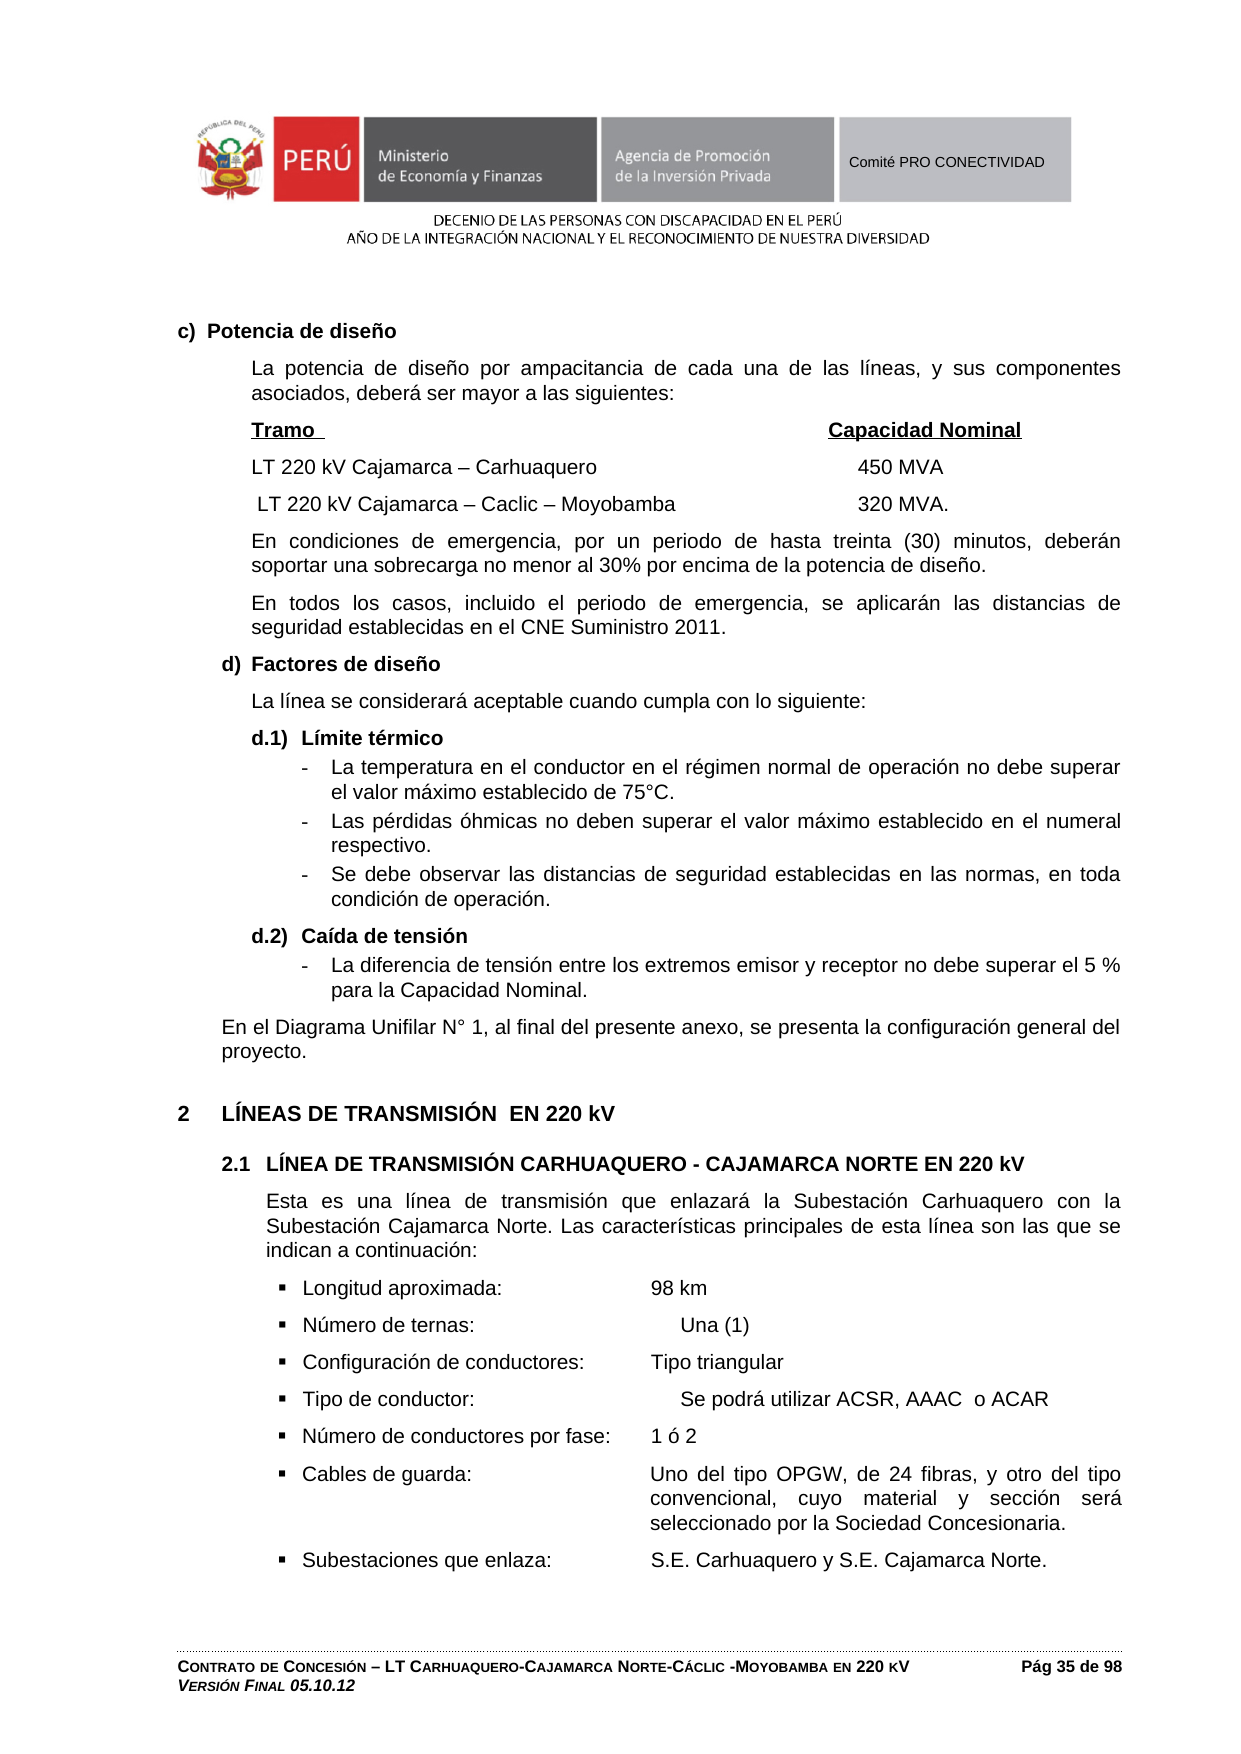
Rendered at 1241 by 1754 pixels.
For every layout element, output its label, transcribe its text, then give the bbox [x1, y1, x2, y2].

text En todos los casos, incluido el periodo de emergencia, se aplicarán las distancias de seguridad establecidas en el CNE Suministro 2011. [251, 590, 1122, 639]
list Número de conductores por fase: 1 ó 2 [277, 1424, 1122, 1448]
list Configuración de conductores: Tipo triangular [277, 1350, 1122, 1374]
list Tipo de conductor: Se podrá utilizar ACSR, AAAC o ACAR [277, 1387, 1122, 1411]
text La línea se considerará aceptable cuando cumpla con lo siguiente: [251, 689, 1122, 713]
list Cables de guarda: Uno del tipo OPGW, de 24 fibras, y otro del tipo convencional, cuyo material y sección será seleccionado por la Sociedad Concesionaria. [277, 1461, 1122, 1534]
list La temperatura en el conductor en el régimen normal de operación no debe superar el valor máximo establecido de 75°C. [301, 755, 1122, 804]
text LT 220 kV Cajamarca – Caclic – Moyobamba 320 MVA. [251, 492, 1122, 516]
list Subestaciones que enlaza: S.E. Carhuaquero y S.E. Cajamarca Norte. [277, 1548, 1122, 1572]
list Número de ternas: Una (1) [277, 1313, 1122, 1337]
list Factores de diseño [221, 652, 1122, 676]
text d.1) Límite térmico [251, 726, 1122, 750]
list Se debe observar las distancias de seguridad establecidas en las normas, en toda condición de operación. [301, 862, 1122, 911]
text Tramo Capacidad Nominal [251, 417, 1122, 441]
text En condiciones de emergencia, por un periodo de hasta treinta (30) minutos, deberán soportar una sobrecarga no menor al 30% por encima de la potencia de diseño. [251, 529, 1122, 577]
picture [176, 74, 1121, 264]
text 2 LÍNEAS DE TRANSMISIÓN EN 220 kV [177, 1101, 1122, 1126]
text d.2) Caída de tensión [251, 924, 1122, 948]
text Esta es una línea de transmisión que enlazará la Subestación Carhuaquero con la Subestación Cajamarca Norte. Las características principales de esta línea son las que se indican a continuación: [266, 1189, 1122, 1262]
list Las pérdidas óhmicas no deben superar el valor máximo establecido en el numeral respectivo. [301, 808, 1122, 857]
subtitle 2.1 LÍNEA DE TRANSMISIÓN CARHUAQUERO - CAJAMARCA NORTE EN 220 kV [221, 1152, 1122, 1176]
text En el Diagrama Unifilar N° 1, al final del presente anexo, se presenta la configuración general del proyecto. [221, 1014, 1122, 1063]
text LT 220 kV Cajamarca – Carhuaquero 450 MVA [251, 454, 1122, 478]
list La diferencia de tensión entre los extremos emisor y receptor no debe superar el 5 % para la Capacidad Nominal. [301, 953, 1122, 1001]
text La potencia de diseño por ampacitancia de cada una de las líneas, y sus componentes asociados, deberá ser mayor a las siguientes: [251, 356, 1122, 404]
text c) Potencia de diseño [177, 319, 1122, 343]
list Longitud aproximada: 98 km [277, 1275, 1122, 1299]
